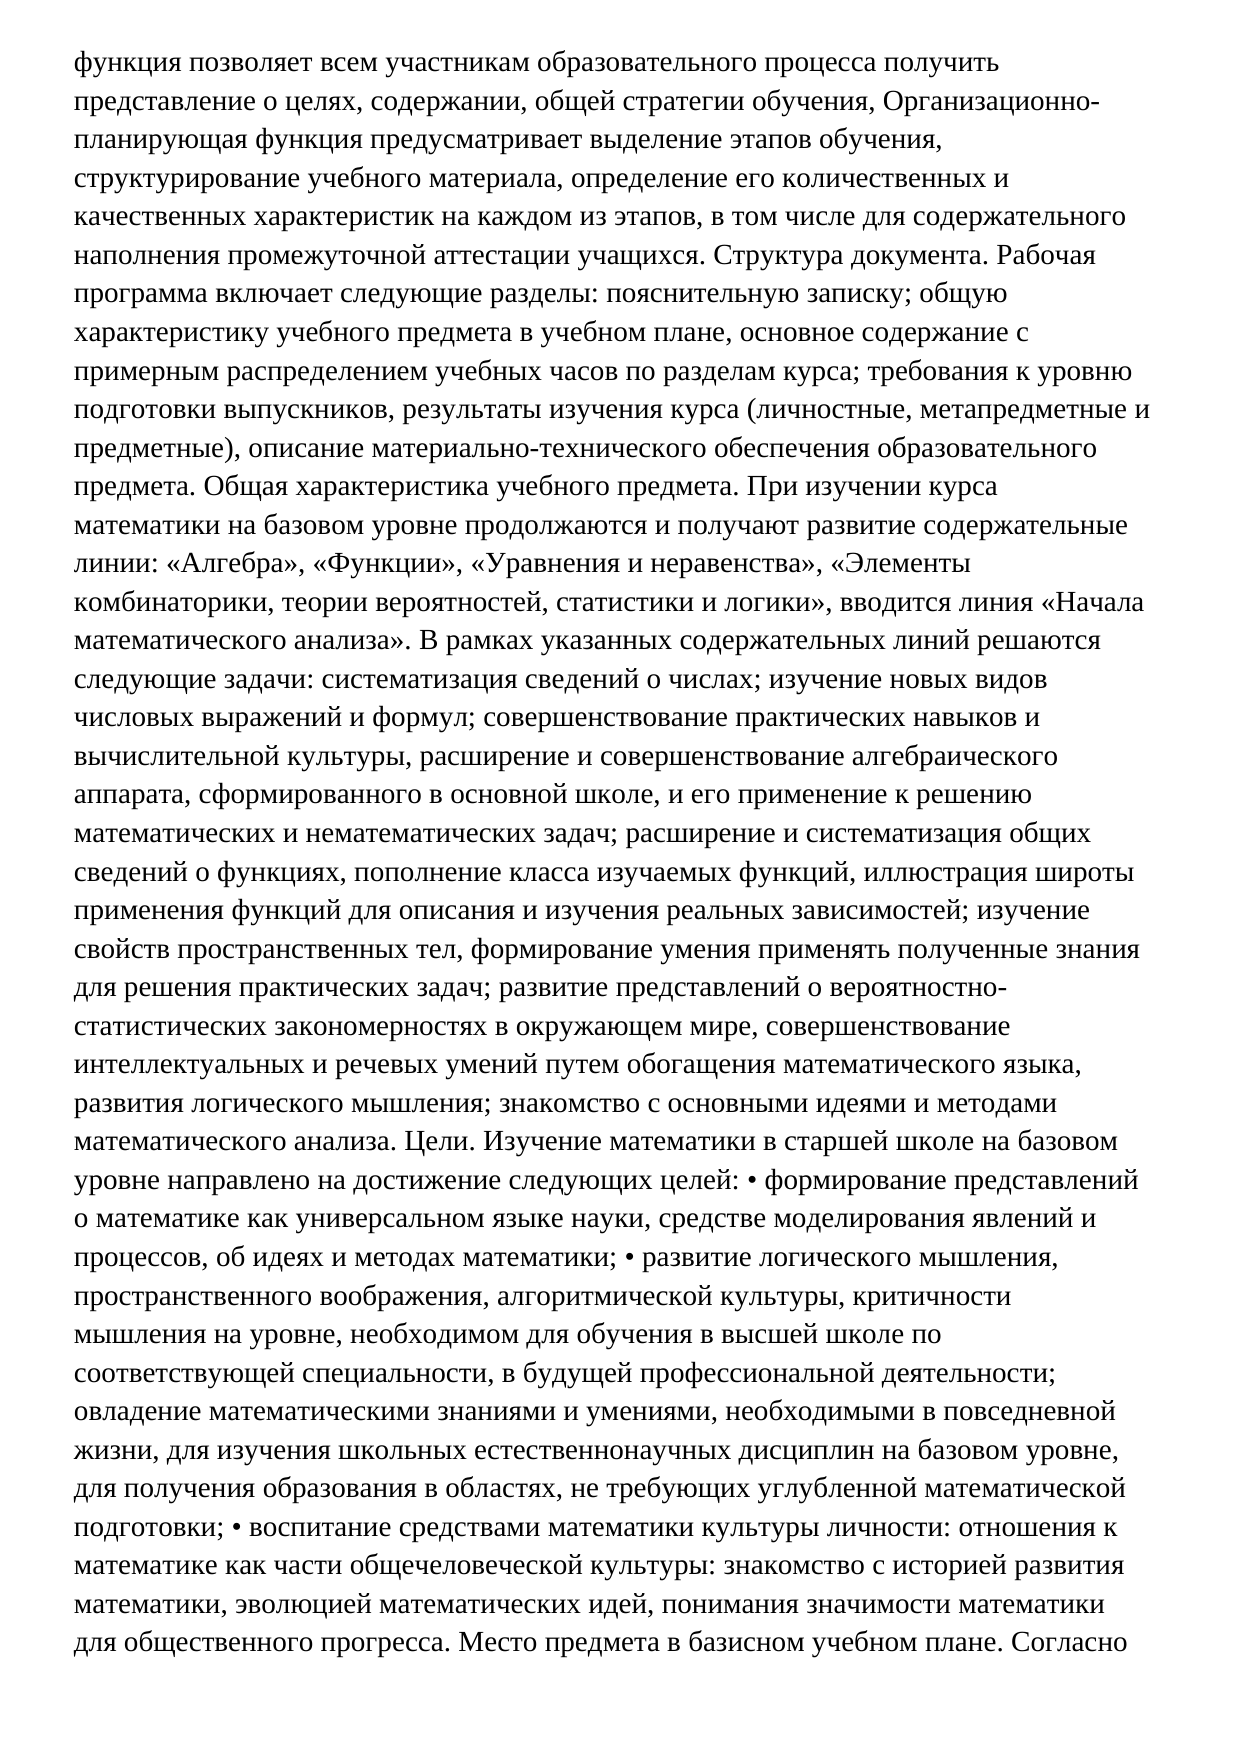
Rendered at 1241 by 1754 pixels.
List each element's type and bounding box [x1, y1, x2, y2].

text [74, 44, 1152, 1658]
